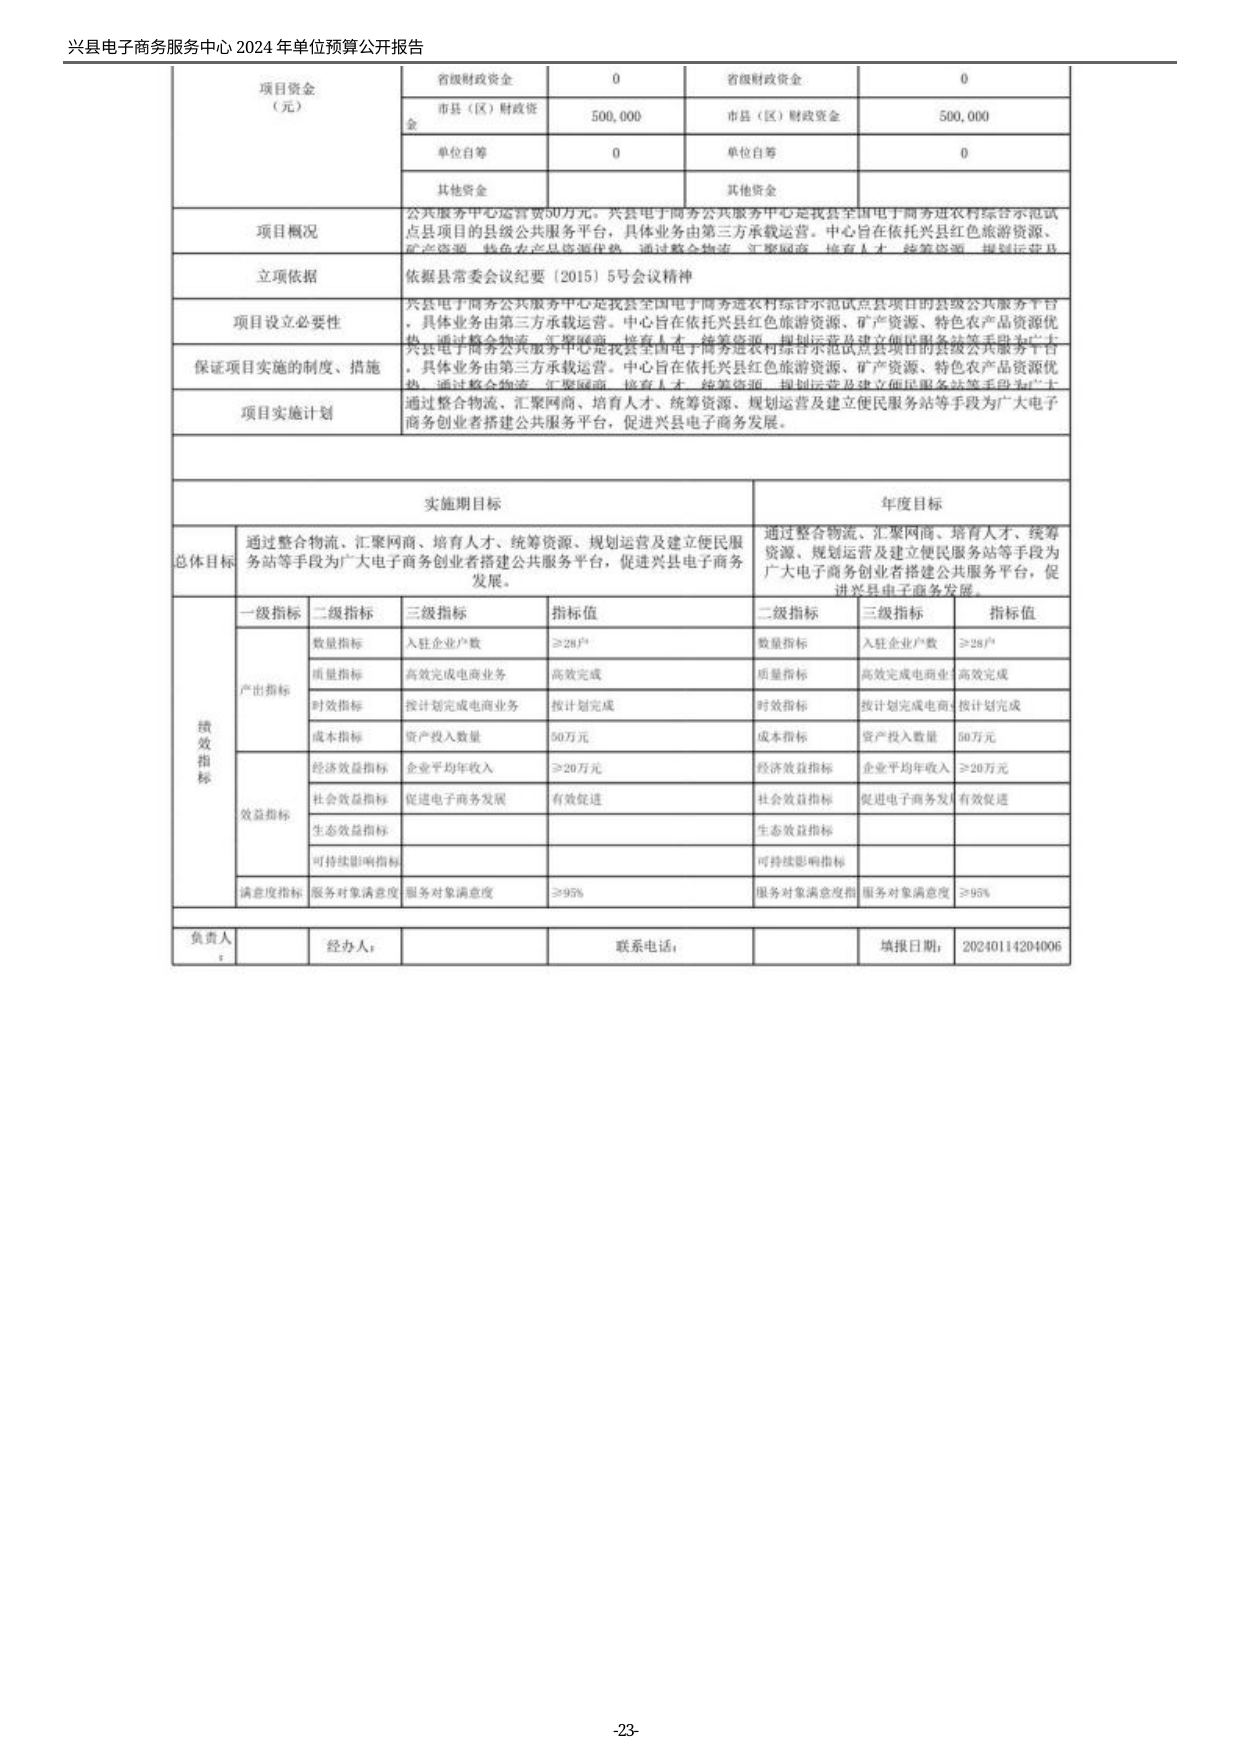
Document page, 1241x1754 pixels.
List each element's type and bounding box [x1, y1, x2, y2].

picture [121, 66, 1123, 1310]
